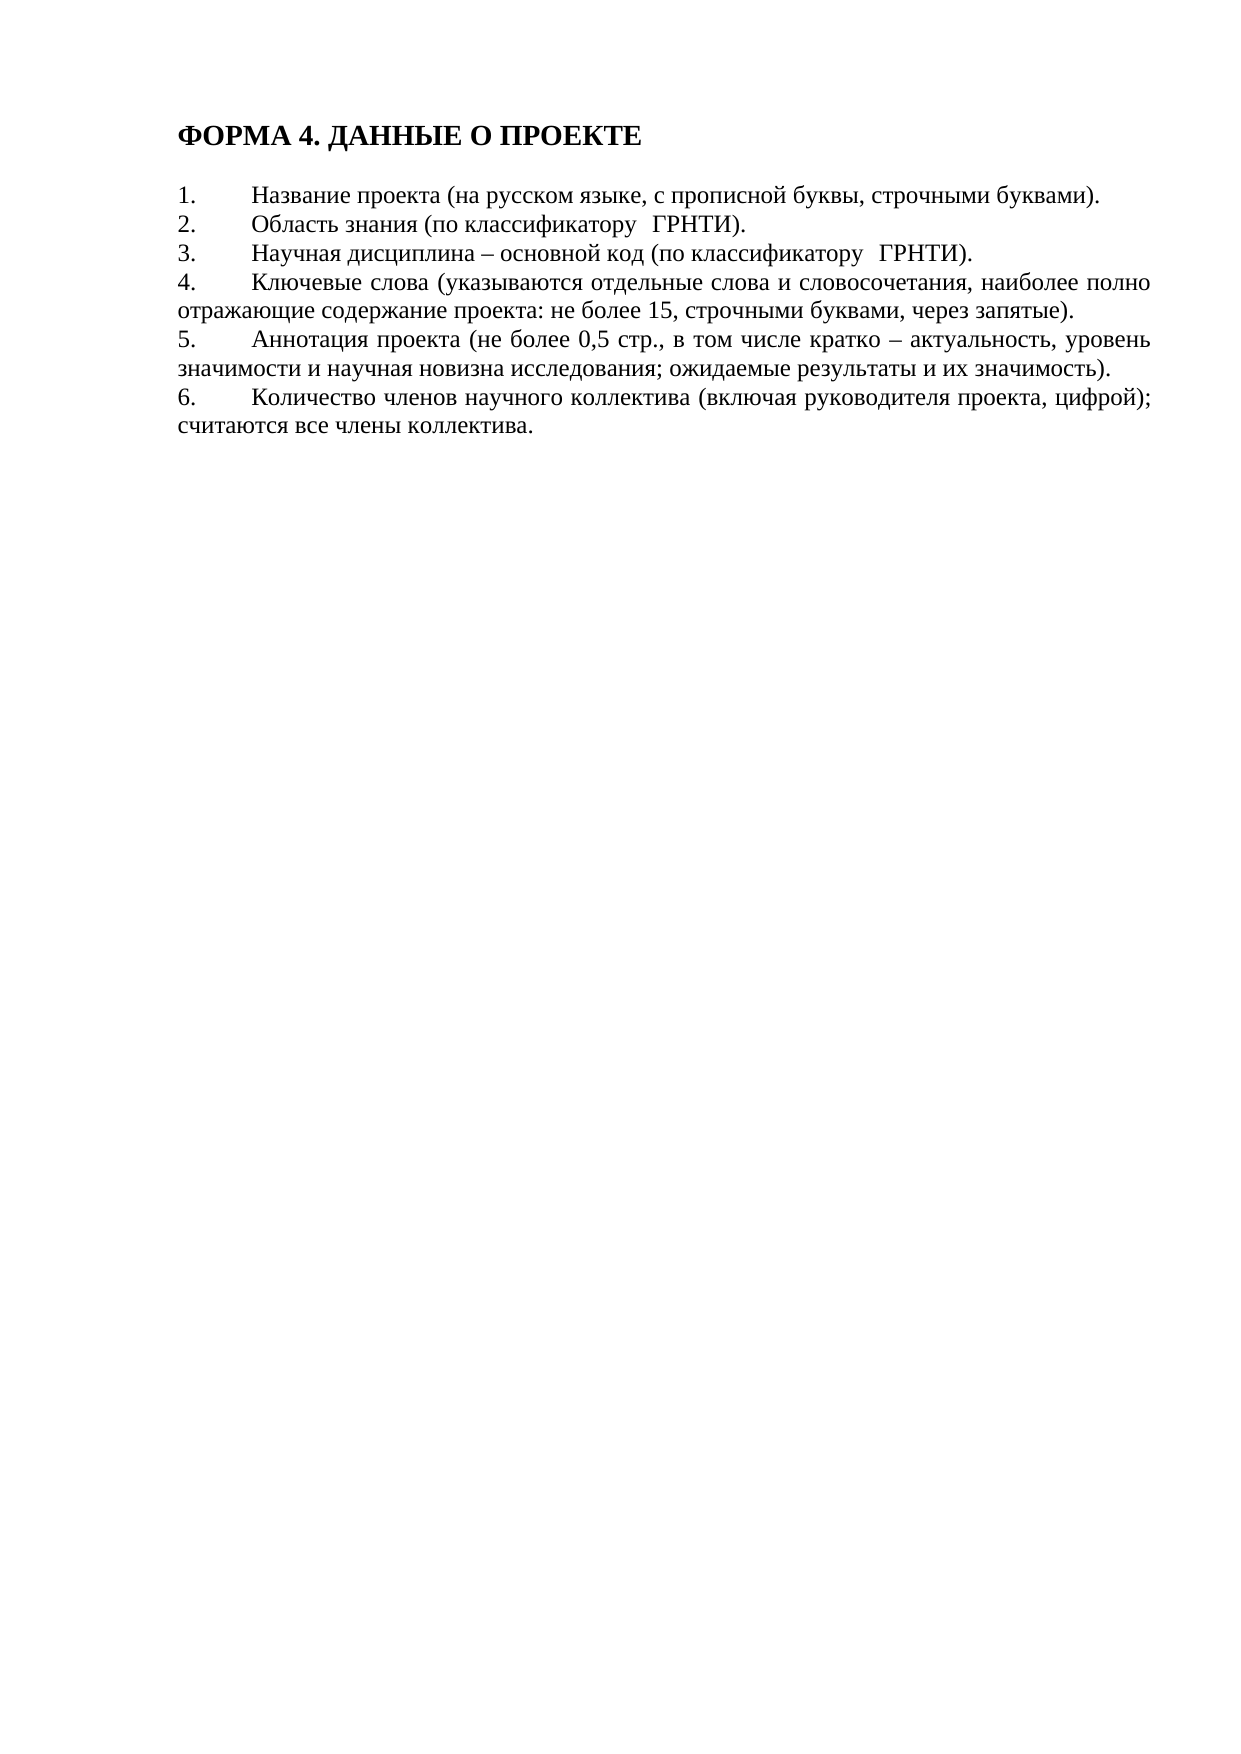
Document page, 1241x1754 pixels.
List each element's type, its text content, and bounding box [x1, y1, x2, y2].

list Ключевые слова (указываются отдельные слова и словосочетания, наиболее полно отражающие содержание проекта: не более 15, строчными буквами, через запятые). [177, 267, 1152, 324]
text Форма 4. Данные о Проекте [177, 118, 1152, 152]
list Количество членов научного коллектива (включая руководителя проекта, цифрой); считаются все члены коллектива. [177, 382, 1152, 439]
list Аннотация проекта (не более 0,5 стр., в том числе кратко – актуальность, уровень значимости и научная новизна исследования; ожидаемые результаты и их значимость). [177, 324, 1152, 382]
list Название проекта (на русском языке, с прописной буквы, строчными буквами). [177, 180, 1152, 209]
list Область знания (по классификатору ГРНТИ). [177, 209, 1152, 238]
list Научная дисциплина – основной код (по классификатору ГРНТИ). [177, 238, 1152, 267]
